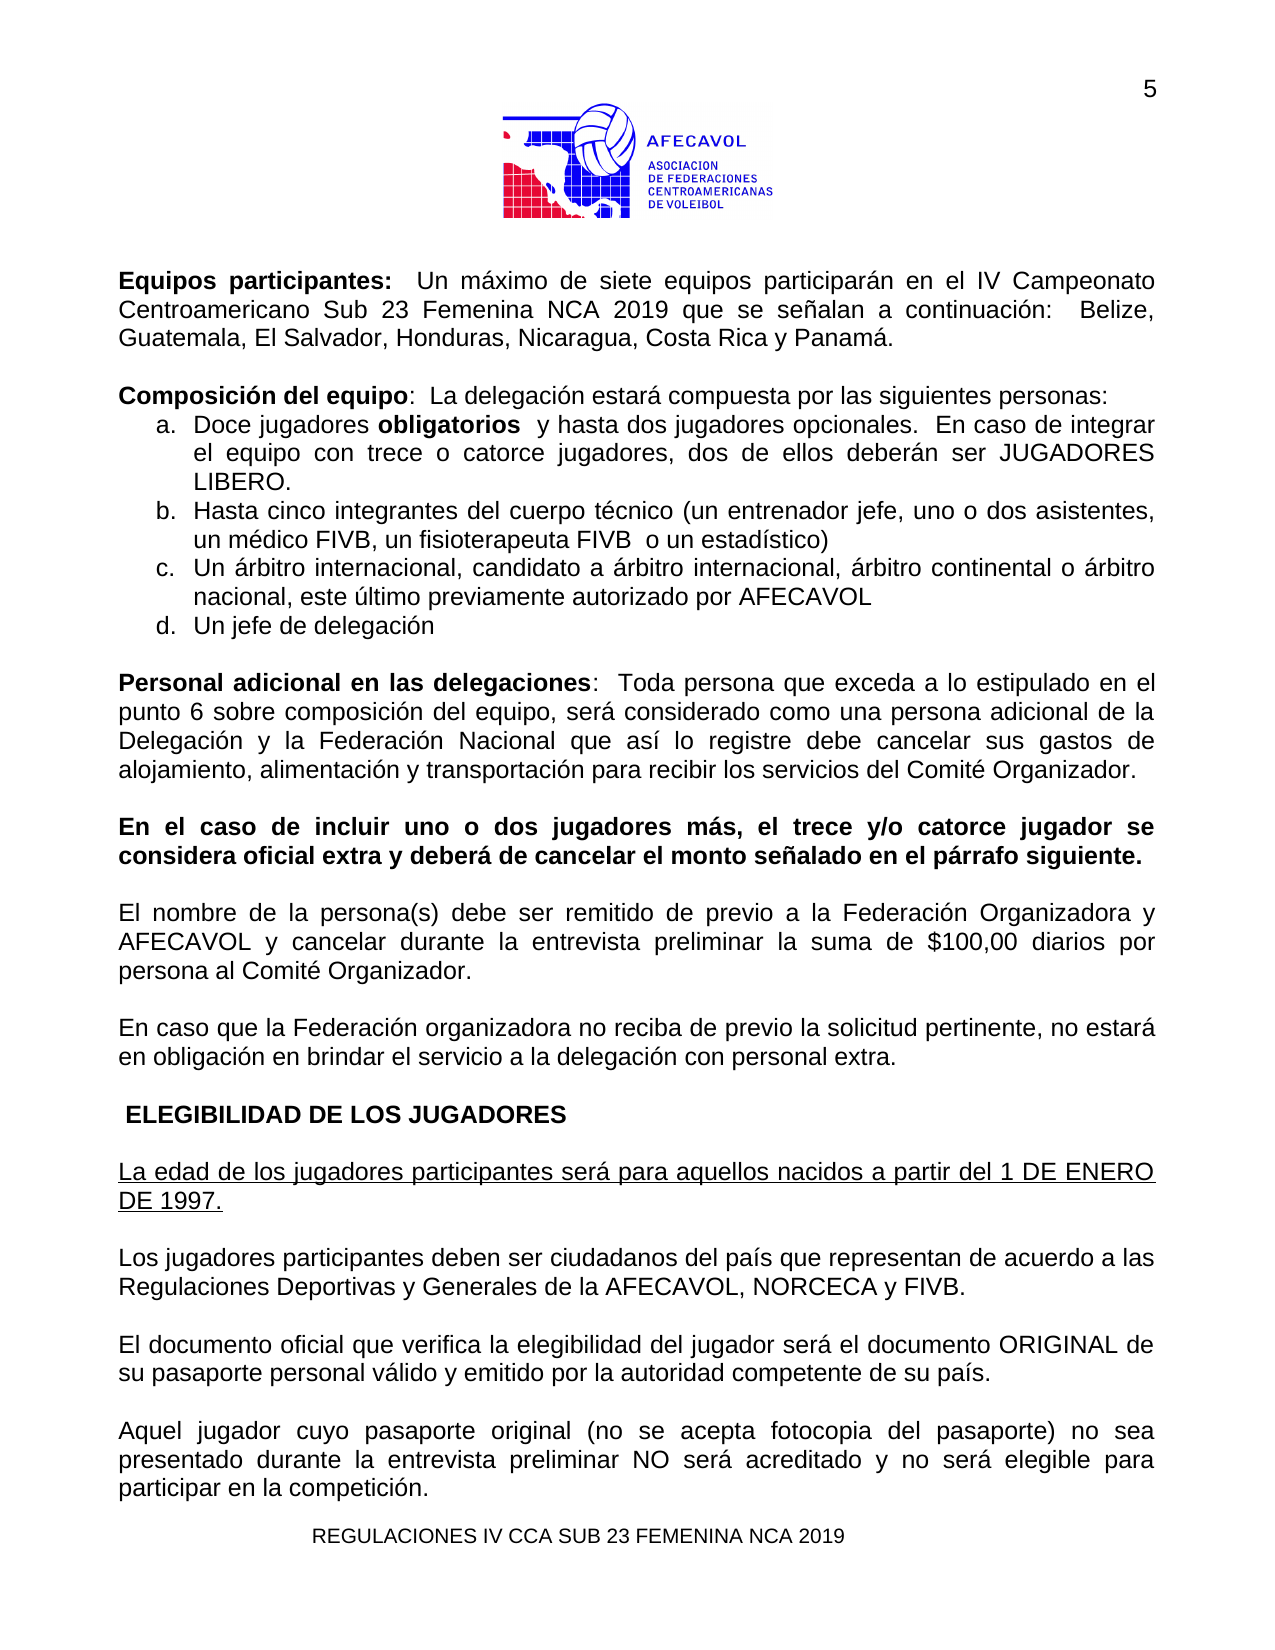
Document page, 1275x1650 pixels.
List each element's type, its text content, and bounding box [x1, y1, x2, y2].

text La edad de los jugadores participantes será para aquellos nacidos a partir del 1 DE ENERO DE 1997. [118, 1157, 1157, 1214]
text Equipos participantes: Un máximo de siete equipos participarán en el IV Campeonato Centroamericano Sub 23 Femenina NCA 2019 que se señalan a continuación: Belize, Guatemala, El Salvador, Honduras, Nicaragua, Costa Rica y Panamá. [118, 266, 1157, 352]
text En el caso de incluir uno o dos jugadores más, el trece y/o catorce jugador se considera oficial extra y deberá de cancelar el monto señalado en el párrafo siguiente. [118, 812, 1157, 869]
list Doce jugadores obligatorios y hasta dos jugadores opcionales. En caso de integrar el equipo con trece o catorce jugadores, dos de ellos deberán ser JUGADORES LIBERO. [156, 409, 1157, 496]
text En caso que la Federación organizadora no reciba de previo la solicitud pertinente, no estará en obligación en brindar el servicio a la delegación con personal extra. [118, 1013, 1157, 1071]
text ELEGIBILIDAD DE LOS JUGADORES [118, 1099, 1157, 1128]
list Un árbitro internacional, candidato a árbitro internacional, árbitro continental o árbitro nacional, este último previamente autorizado por AFECAVOL [156, 553, 1157, 611]
picture [501, 102, 774, 220]
list Hasta cinco integrantes del cuerpo técnico (un entrenador jefe, uno o dos asistentes, un médico FIVB, un fisioterapeuta FIVB o un estadístico) [156, 496, 1157, 553]
text Aquel jugador cuyo pasaporte original (no se acepta fotocopia del pasaporte) no sea presentado durante la entrevista preliminar NO será acreditado y no será elegible para participar en la competición. [118, 1416, 1157, 1502]
text Los jugadores participantes deben ser ciudadanos del país que representan de acuerdo a las Regulaciones Deportivas y Generales de la AFECAVOL, NORCECA y FIVB. [118, 1243, 1157, 1301]
text El nombre de la persona(s) debe ser remitido de previo a la Federación Organizadora y AFECAVOL y cancelar durante la entrevista preliminar la suma de $100,00 diarios por persona al Comité Organizador. [118, 898, 1157, 984]
text Personal adicional en las delegaciones: Toda persona que exceda a lo estipulado en el punto 6 sobre composición del equipo, será considerado como una persona adicional de la Delegación y la Federación Nacional que así lo registre debe cancelar sus gastos de alojamiento, alimentación y transportación para recibir los servicios del Comité Organizador. [118, 668, 1157, 783]
list Un jefe de delegación [156, 611, 1157, 639]
text El documento oficial que verifica la elegibilidad del jugador será el documento ORIGINAL de su pasaporte personal válido y emitido por la autoridad competente de su país. [118, 1329, 1157, 1387]
text Composición del equipo: La delegación estará compuesta por las siguientes personas: [118, 381, 1157, 409]
